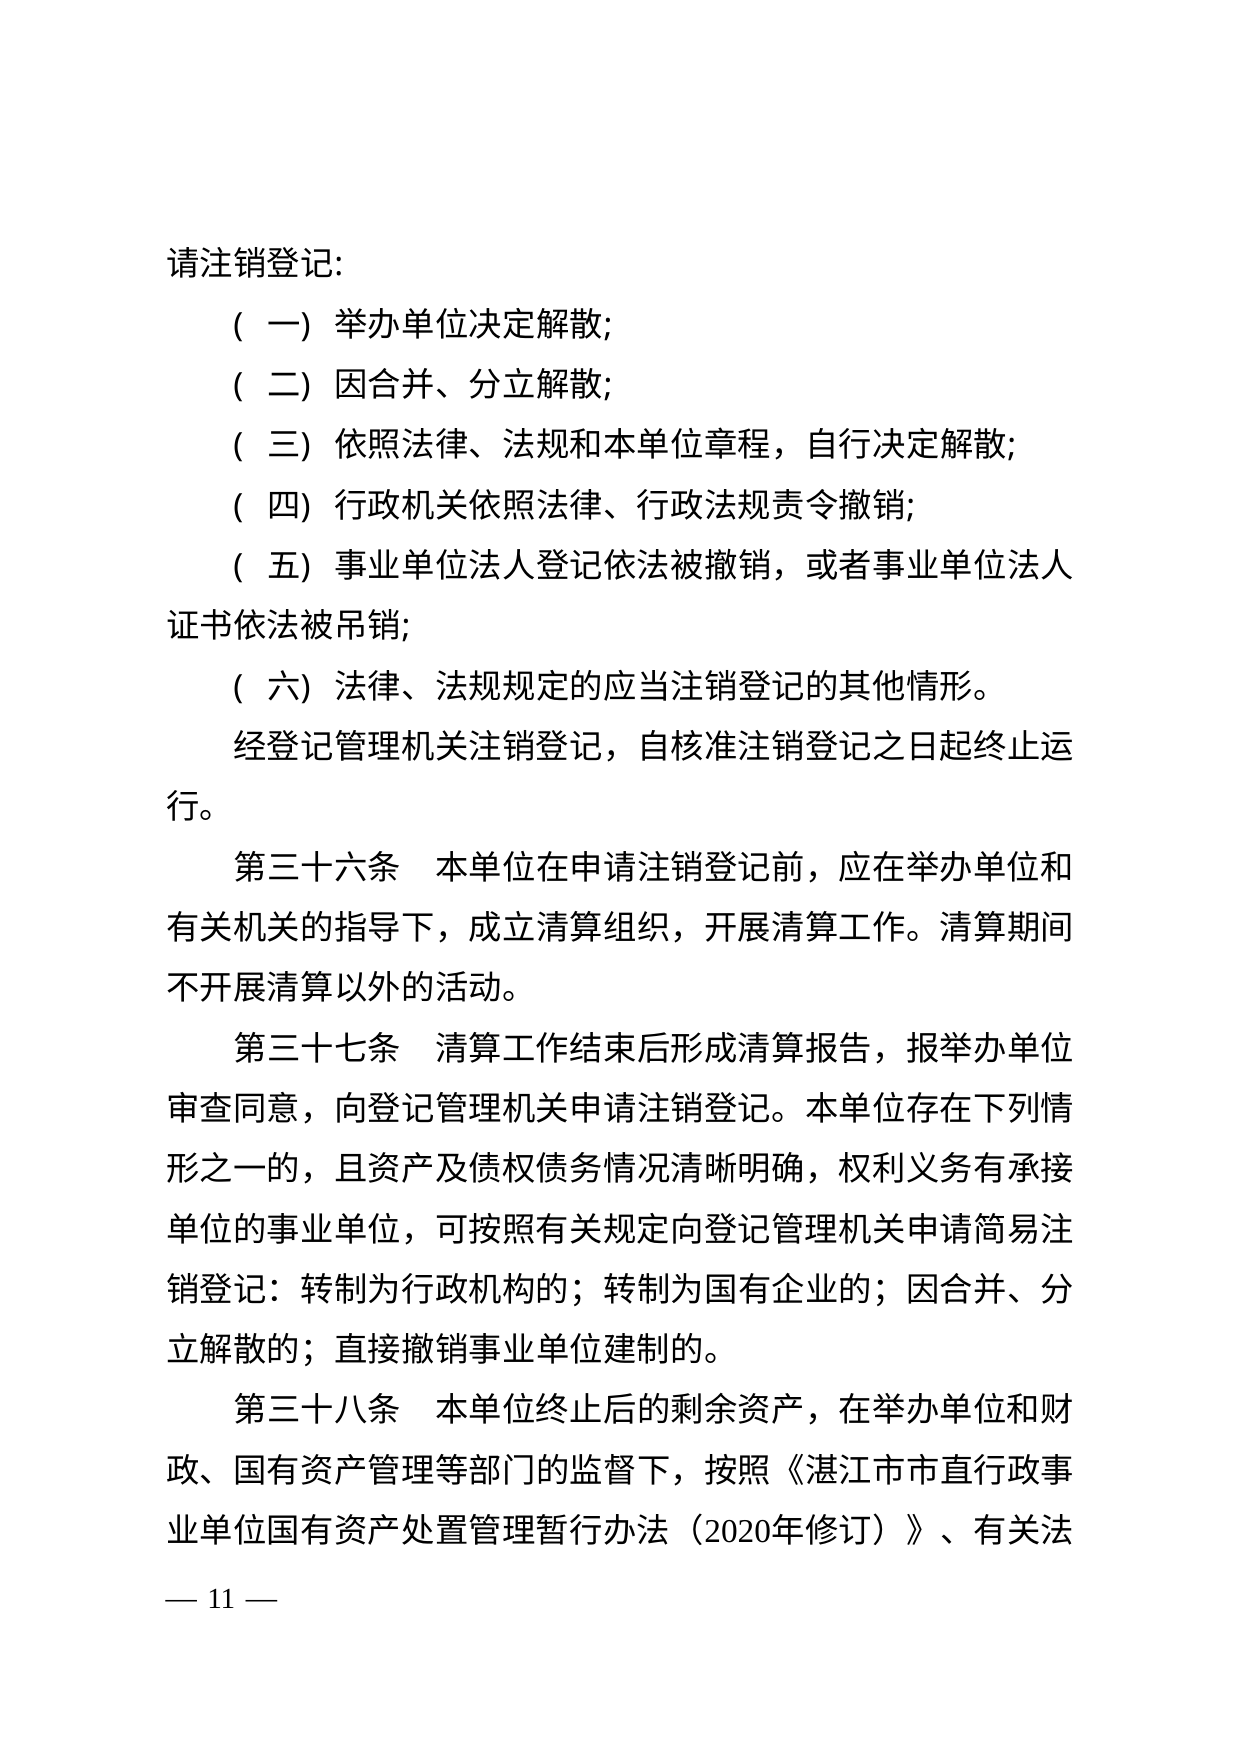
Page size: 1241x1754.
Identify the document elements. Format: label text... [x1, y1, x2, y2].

text (四)行政机关依照法律、行政法规责令撤销; [166, 472, 1074, 533]
text (三)依照法律、法规和本单位章程，自行决定解散; [166, 412, 1074, 472]
text 经登记管理机关注销登记，自核准注销登记之日起终止运行。 [166, 714, 1074, 834]
text (一)举办单位决定解散; [166, 292, 1074, 352]
text (五)事业单位法人登记依法被撤销，或者事业单位法人证书依法被吊销; [166, 533, 1074, 653]
text (六)法律、法规规定的应当注销登记的其他情形。 [166, 653, 1074, 714]
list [166, 1377, 1074, 1558]
text 第三十六条 本单位在申请注销登记前，应在举办单位和有关机关的指导下，成立清算组织，开展清算工作。清算期间不开展清算以外的活动。 [166, 834, 1074, 1015]
text (二)因合并、分立解散; [166, 352, 1074, 412]
text 第三十七条 清算工作结束后形成清算报告，报举办单位审查同意，向登记管理机关申请注销登记。本单位存在下列情形之一的，且资产及债权债务情况清晰明确，权利义务有承接单位的事业单位，可按照有关规定向登记管理机关申请简易注销登记：转制为行政机构的；转制为国有企业的；因合并、分立解散的；直接撤销事业单位建制的。 [166, 1015, 1074, 1377]
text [166, 231, 1074, 292]
